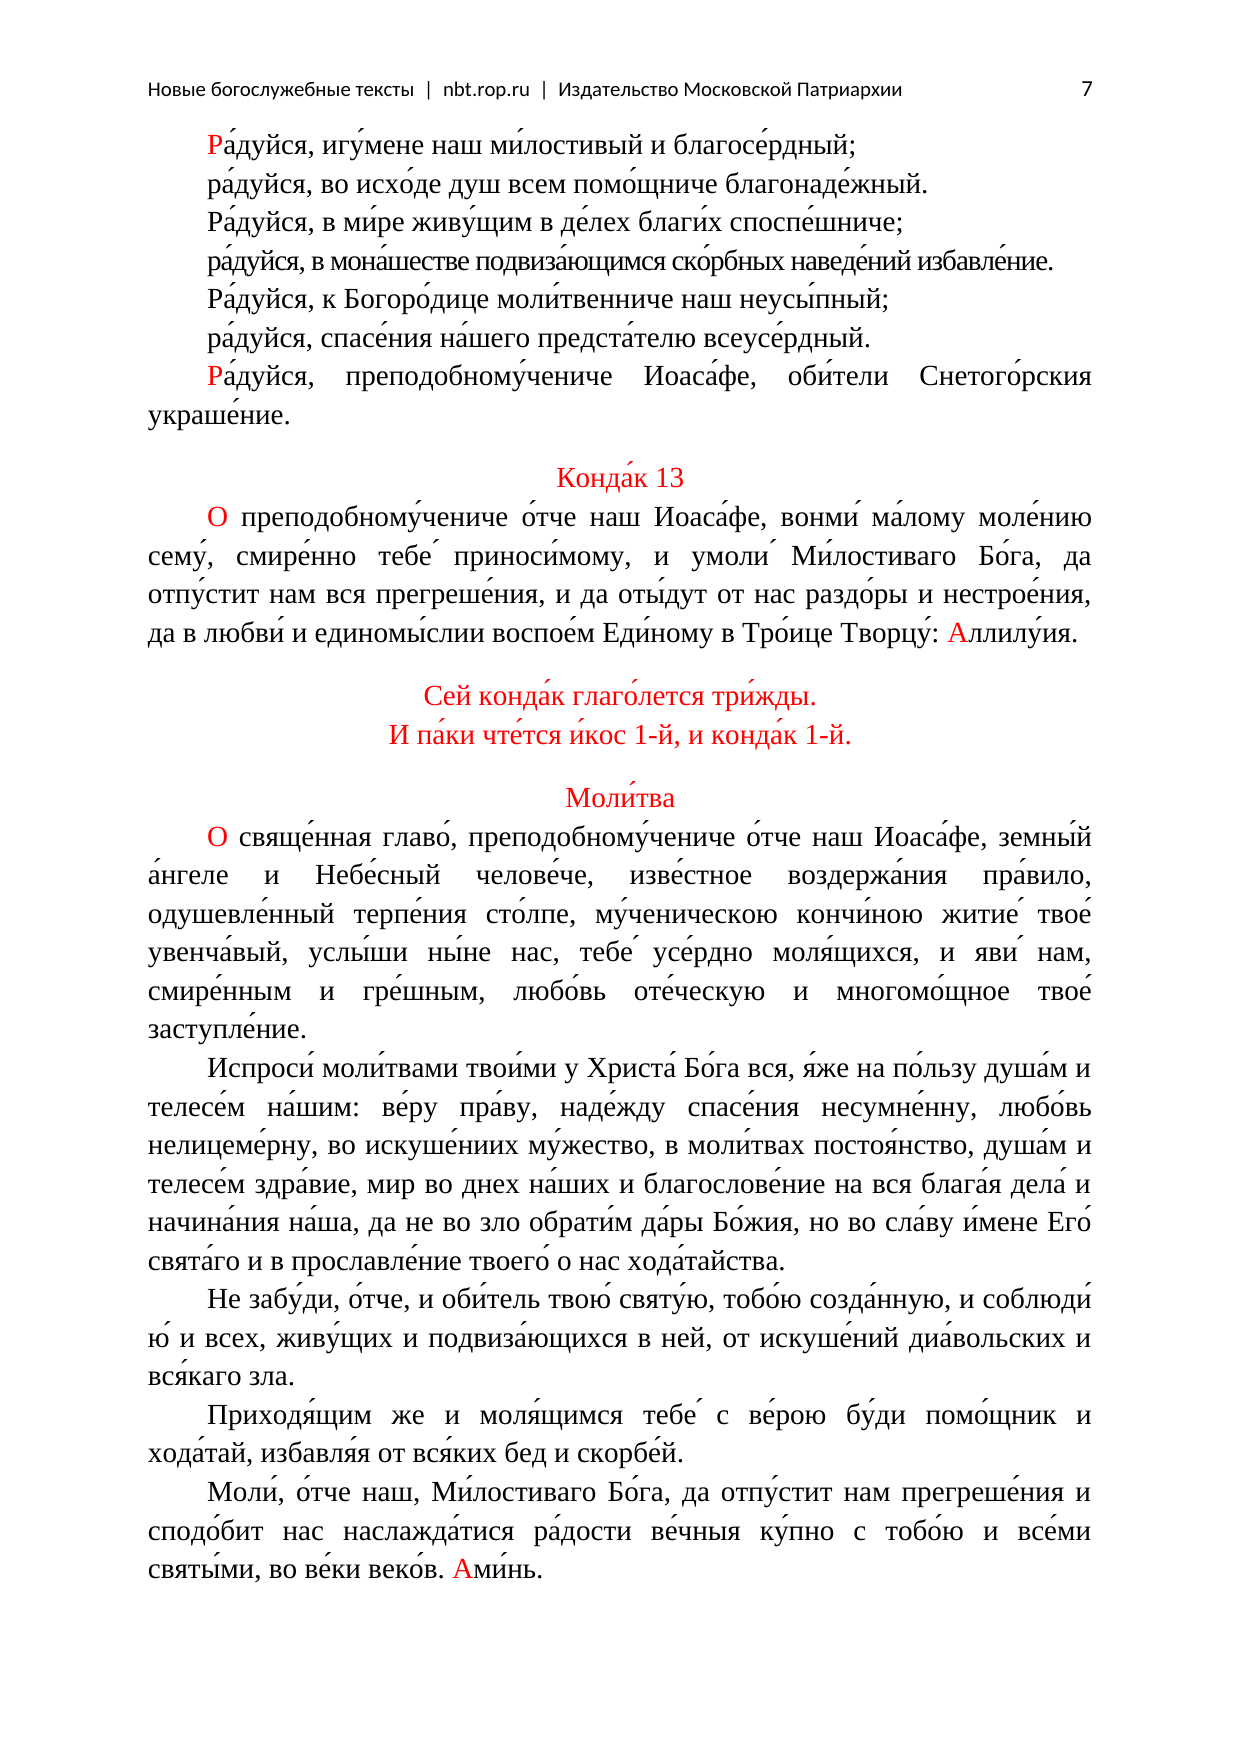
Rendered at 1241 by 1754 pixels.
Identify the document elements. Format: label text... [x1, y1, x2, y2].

text ра́дуйся, в мона́шестве подвиза́ющимся ско́рбных наведе́ний избавле́ние. [148, 243, 1092, 276]
text Ра́дуйся, игу́мене наш ми́лостивый и благосе́рдный; [148, 127, 1092, 161]
text Моли́тва [148, 780, 1092, 814]
text О преподобному́чениче о́тче наш Иоаса́фе, вонми́ ма́лому моле́нию сему́, смире́нно тебе́ приноси́мому, и умоли́ Ми́лостиваго Бо́га, да отпу́стит нам вся прегреше́ния, и да оты́дут от нас раздо́ры и нестрое́ния, да в любви́ и единомы́слии воспое́м Еди́ному в Тро́ице Творцу́: Аллилу́ия. [148, 499, 1092, 648]
text Моли́, о́тче наш, Ми́лостиваго Бо́га, да отпу́стит нам прегреше́ния и сподо́бит нас наслажда́тися ра́дости ве́чныя ку́пно с тобо́ю и все́ми святы́ми, во ве́ки веко́в. Ами́нь. [148, 1474, 1092, 1585]
text Ра́дуйся, к Богоро́дице моли́твенниче наш неусы́пный; [148, 281, 1092, 315]
text Ра́дуйся, в ми́ре живу́щим в де́лех благи́х споспе́шниче; [148, 204, 1092, 238]
text Испроси́ моли́твами твои́ми у Христа́ Бо́га вся, я́же на по́льзу душа́м и телесе́м на́шим: ве́ру пра́ву, наде́жду спасе́ния несумне́нну, любо́вь нелицеме́рну, во искуше́ниих му́жество, в моли́твах постоя́нство, душа́м и телесе́м здра́вие, мир во днех на́ших и благослове́ние на вся блага́я дела́ и начина́ния на́ша, да не во зло обрати́м да́ры Бо́жия, но во сла́ву и́мене Его́ свята́го и в прославле́ние твоего́ о нас хода́тайства. [148, 1050, 1092, 1276]
text Конда́к 13 [148, 461, 1092, 494]
text ра́дуйся, спасе́ния на́шего предста́телю всеусе́рдный. [148, 320, 1092, 353]
text О свяще́нная главо́, преподобному́чениче о́тче наш Иоаса́фе, земны́й а́нгеле и Небе́сный челове́че, изве́стное воздержа́ния пра́вило, одушевле́нный терпе́ния сто́лпе, му́ченическою кончи́ною житие́ твое́ увенча́вый, услы́ши ны́не нас, тебе́ усе́рдно моля́щихся, и яви́ нам, смире́нным и гре́шным, любо́вь оте́ческую и многомо́щное твое́ заступле́ние. [148, 819, 1092, 1045]
text Не забу́ди, о́тче, и оби́тель твою́ святу́ю, тобо́ю созда́нную, и соблюди́ ю́ и всех, живу́щих и подвиза́ющихся в ней, от искуше́ний диа́вольских и вся́каго зла. [148, 1281, 1092, 1392]
text Приходя́щим же и моля́щимся тебе́ с ве́рою бу́ди помо́щник и хода́тай, избавля́я от вся́ких бед и скорбе́й. [148, 1397, 1092, 1469]
text Ра́дуйся, преподобному́чениче Иоаса́фе, оби́тели Снетого́рския украше́ние. [148, 358, 1092, 431]
text ра́дуйся, во исхо́де душ всем помо́щниче благонаде́жный. [148, 166, 1092, 199]
text Сей конда́к глаго́лется три́жды. И па́ки чте́тся и́кос 1-й, и конда́к 1-й. [148, 678, 1092, 750]
